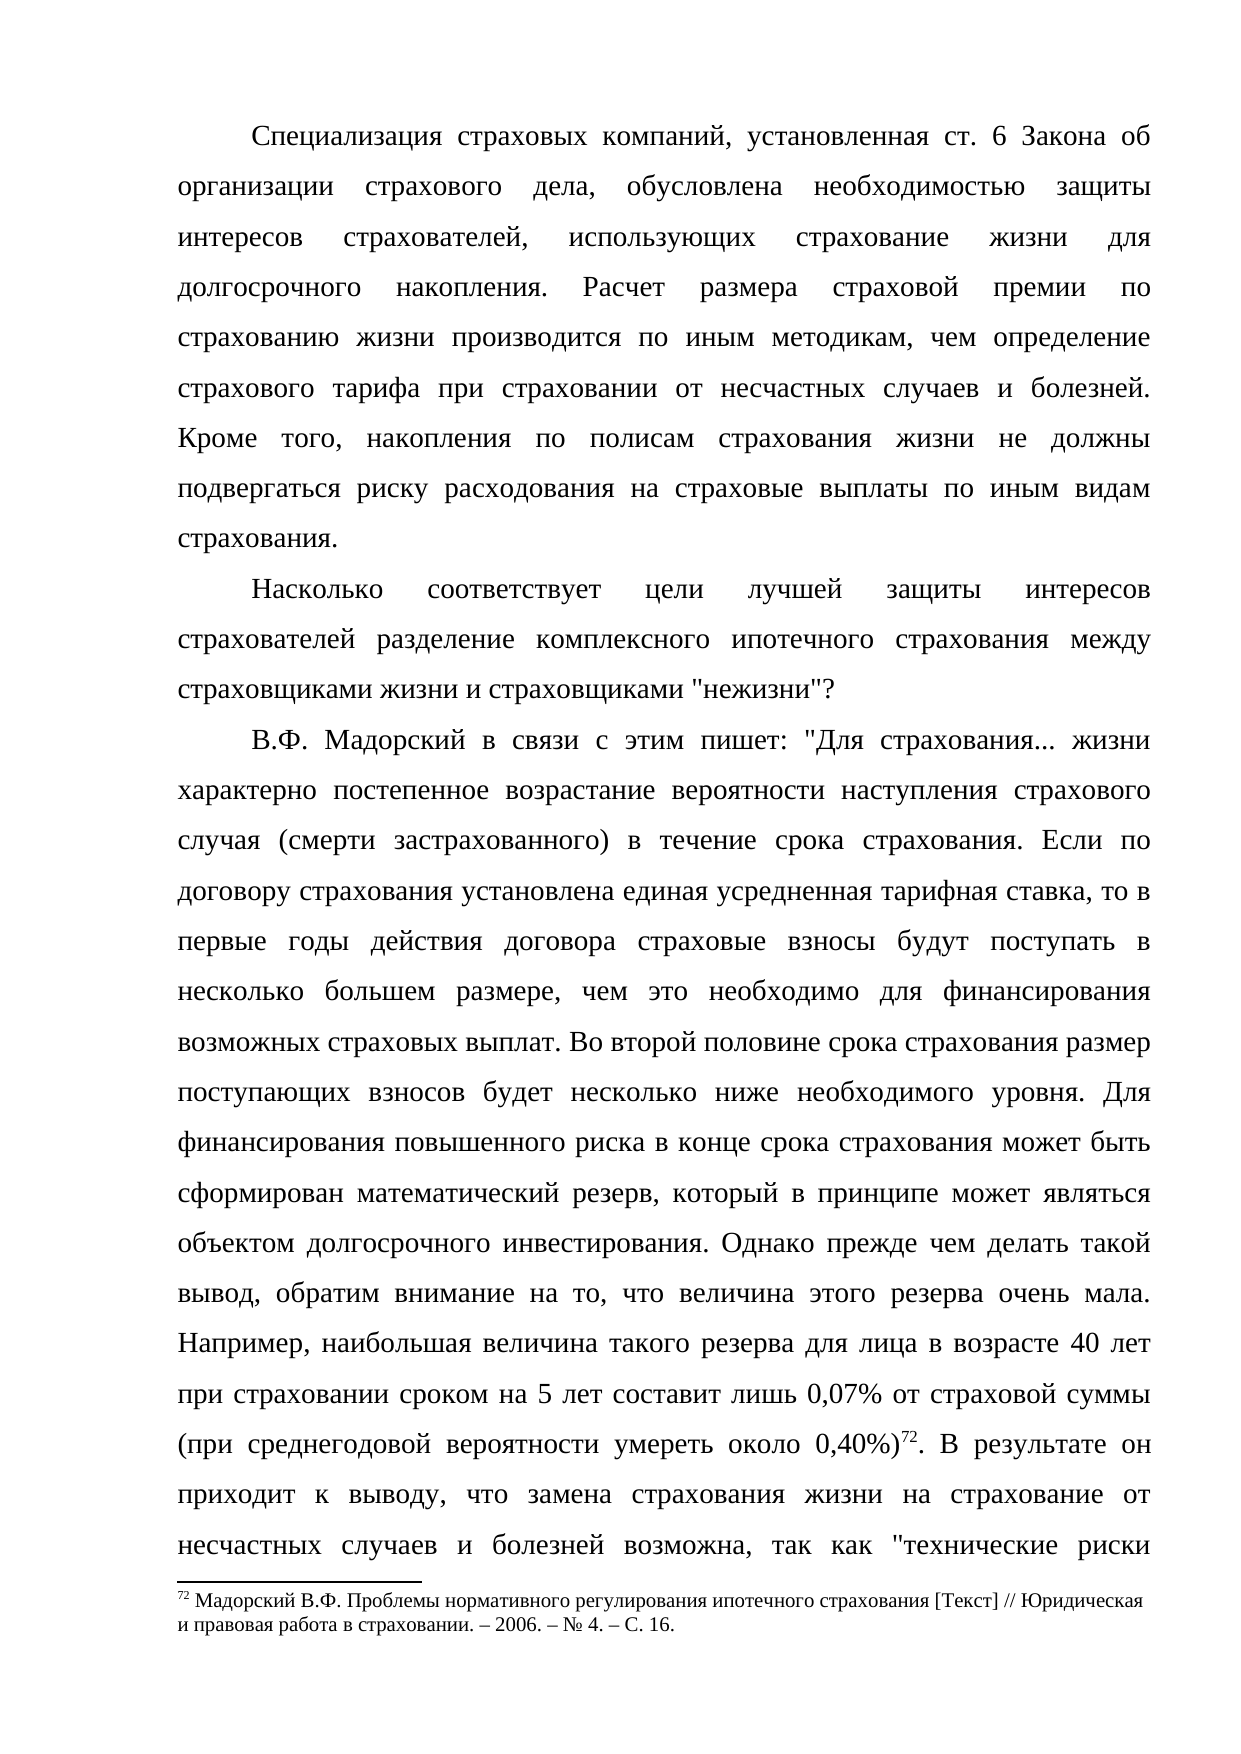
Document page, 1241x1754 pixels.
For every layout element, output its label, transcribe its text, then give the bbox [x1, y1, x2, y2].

text Специализация страховых компаний, установленная ст. 6 Закона об организации страхового дела, обусловлена необходимостью защиты интересов страхователей, использующих страхование жизни для долгосрочного накопления. Расчет размера страховой премии по страхованию жизни производится по иным методикам, чем определение страхового тарифа при страховании от несчастных случаев и болезней. Кроме того, накопления по полисам страхования жизни не должны подвергаться риску расходования на страховые выплаты по иным видам страхования. [177, 118, 1152, 554]
text Насколько соответствует цели лучшей защиты интересов страхователей разделение комплексного ипотечного страхования между страховщиками жизни и страховщиками "нежизни"? [177, 571, 1152, 705]
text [177, 722, 1152, 1560]
